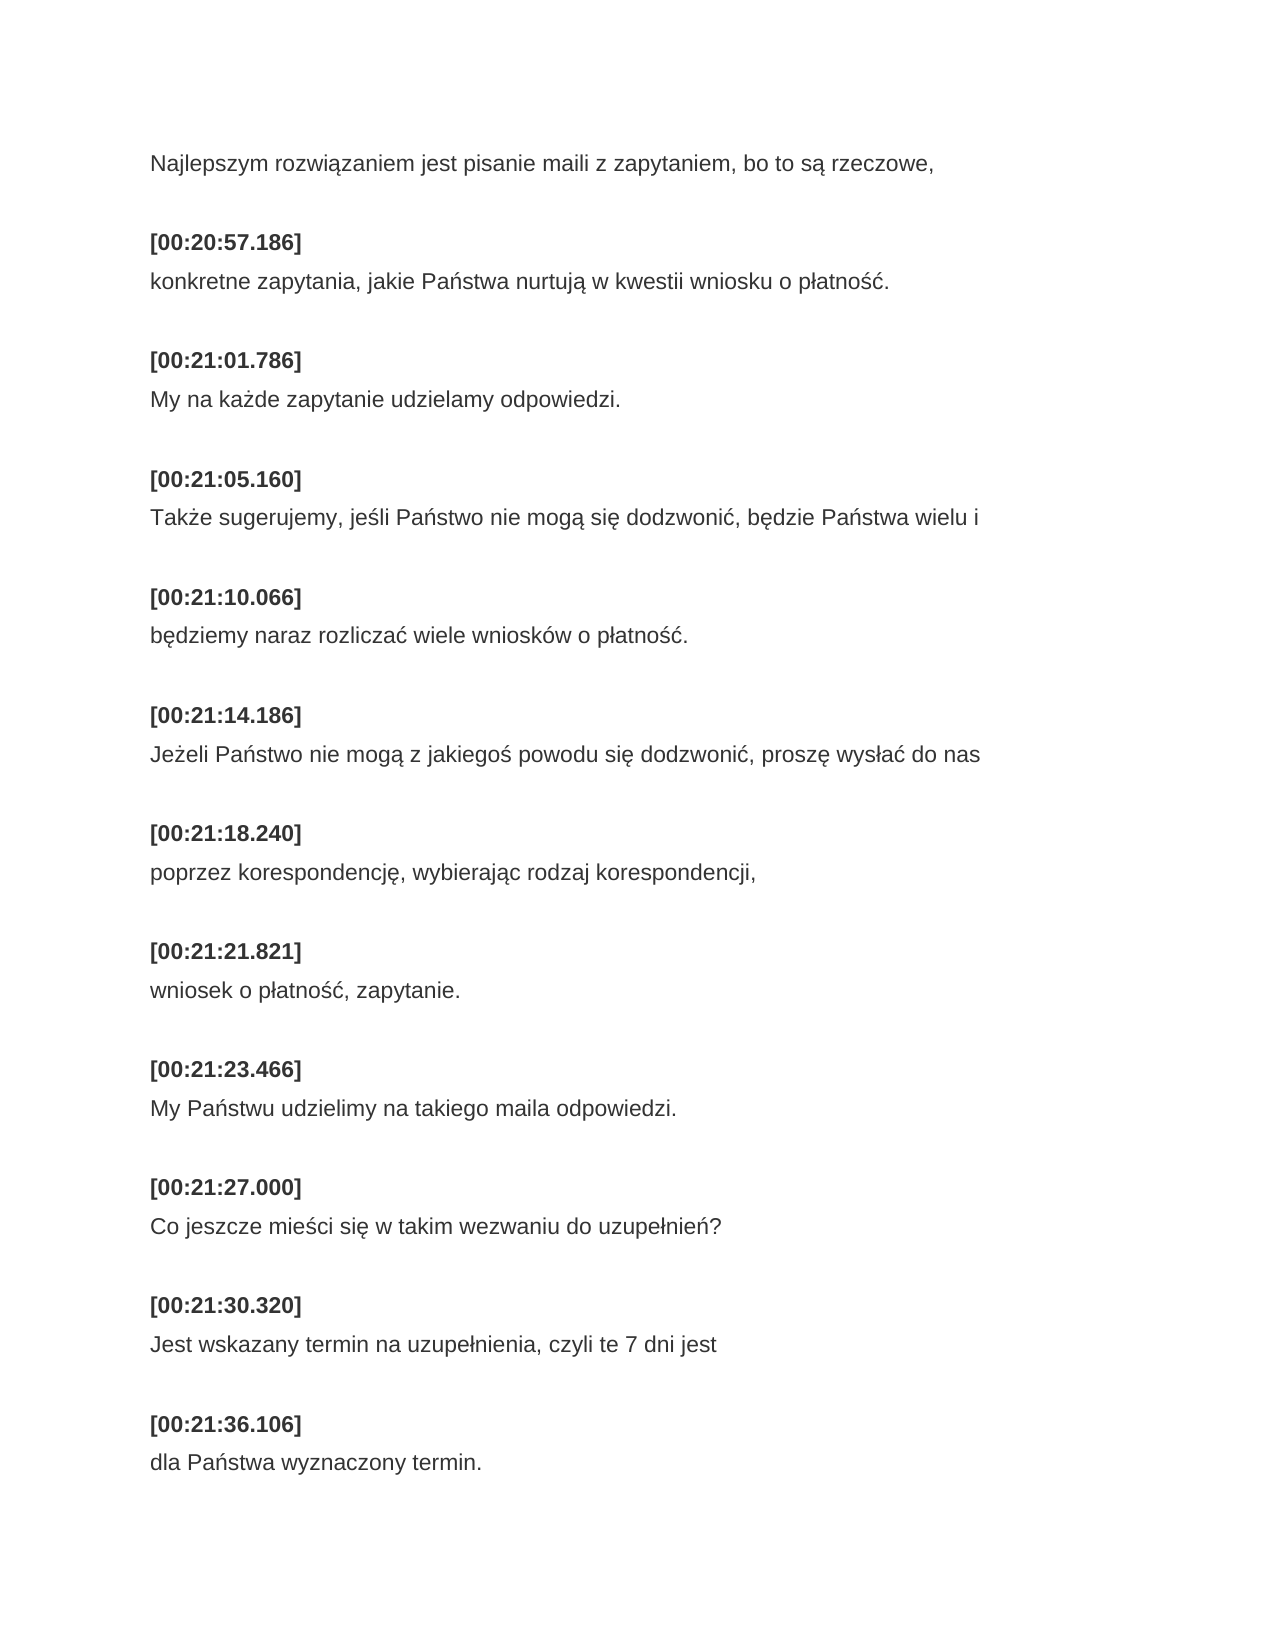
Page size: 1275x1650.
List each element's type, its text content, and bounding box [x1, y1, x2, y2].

subtitle [00:21:10.066] [150, 584, 1125, 610]
subtitle [00:21:18.240] [150, 820, 1125, 846]
text poprzez korespondencję, wybierając rodzaj korespondencji, [150, 859, 1125, 885]
text Najlepszym rozwiązaniem jest pisanie maili z zapytaniem, bo to są rzeczowe, [150, 150, 1125, 176]
subtitle [00:21:05.160] [150, 466, 1125, 492]
subtitle [00:21:14.186] [150, 702, 1125, 728]
text My na każde zapytanie udzielamy odpowiedzi. [150, 386, 1125, 413]
text Jeżeli Państwo nie mogą z jakiegoś powodu się dodzwonić, proszę wysłać do nas [150, 741, 1125, 767]
text dla Państwa wyznaczony termin. [150, 1449, 1125, 1476]
subtitle [00:21:27.000] [150, 1174, 1125, 1201]
text Co jeszcze mieści się w takim wezwaniu do uzupełnień? [150, 1213, 1125, 1239]
subtitle [00:20:57.186] [150, 229, 1125, 256]
text wniosek o płatność, zapytanie. [150, 977, 1125, 1003]
text Jest wskazany termin na uzupełnienia, czyli te 7 dni jest [150, 1331, 1125, 1358]
text konkretne zapytania, jakie Państwa nurtują w kwestii wniosku o płatność. [150, 268, 1125, 294]
subtitle [00:21:21.821] [150, 938, 1125, 964]
text będziemy naraz rozliczać wiele wniosków o płatność. [150, 622, 1125, 649]
subtitle [00:21:01.786] [150, 347, 1125, 374]
subtitle [00:21:36.106] [150, 1411, 1125, 1437]
text Także sugerujemy, jeśli Państwo nie mogą się dodzwonić, będzie Państwa wielu i [150, 504, 1125, 531]
subtitle [00:21:23.466] [150, 1056, 1125, 1082]
text My Państwu udzielimy na takiego maila odpowiedzi. [150, 1095, 1125, 1121]
subtitle [00:21:30.320] [150, 1292, 1125, 1319]
